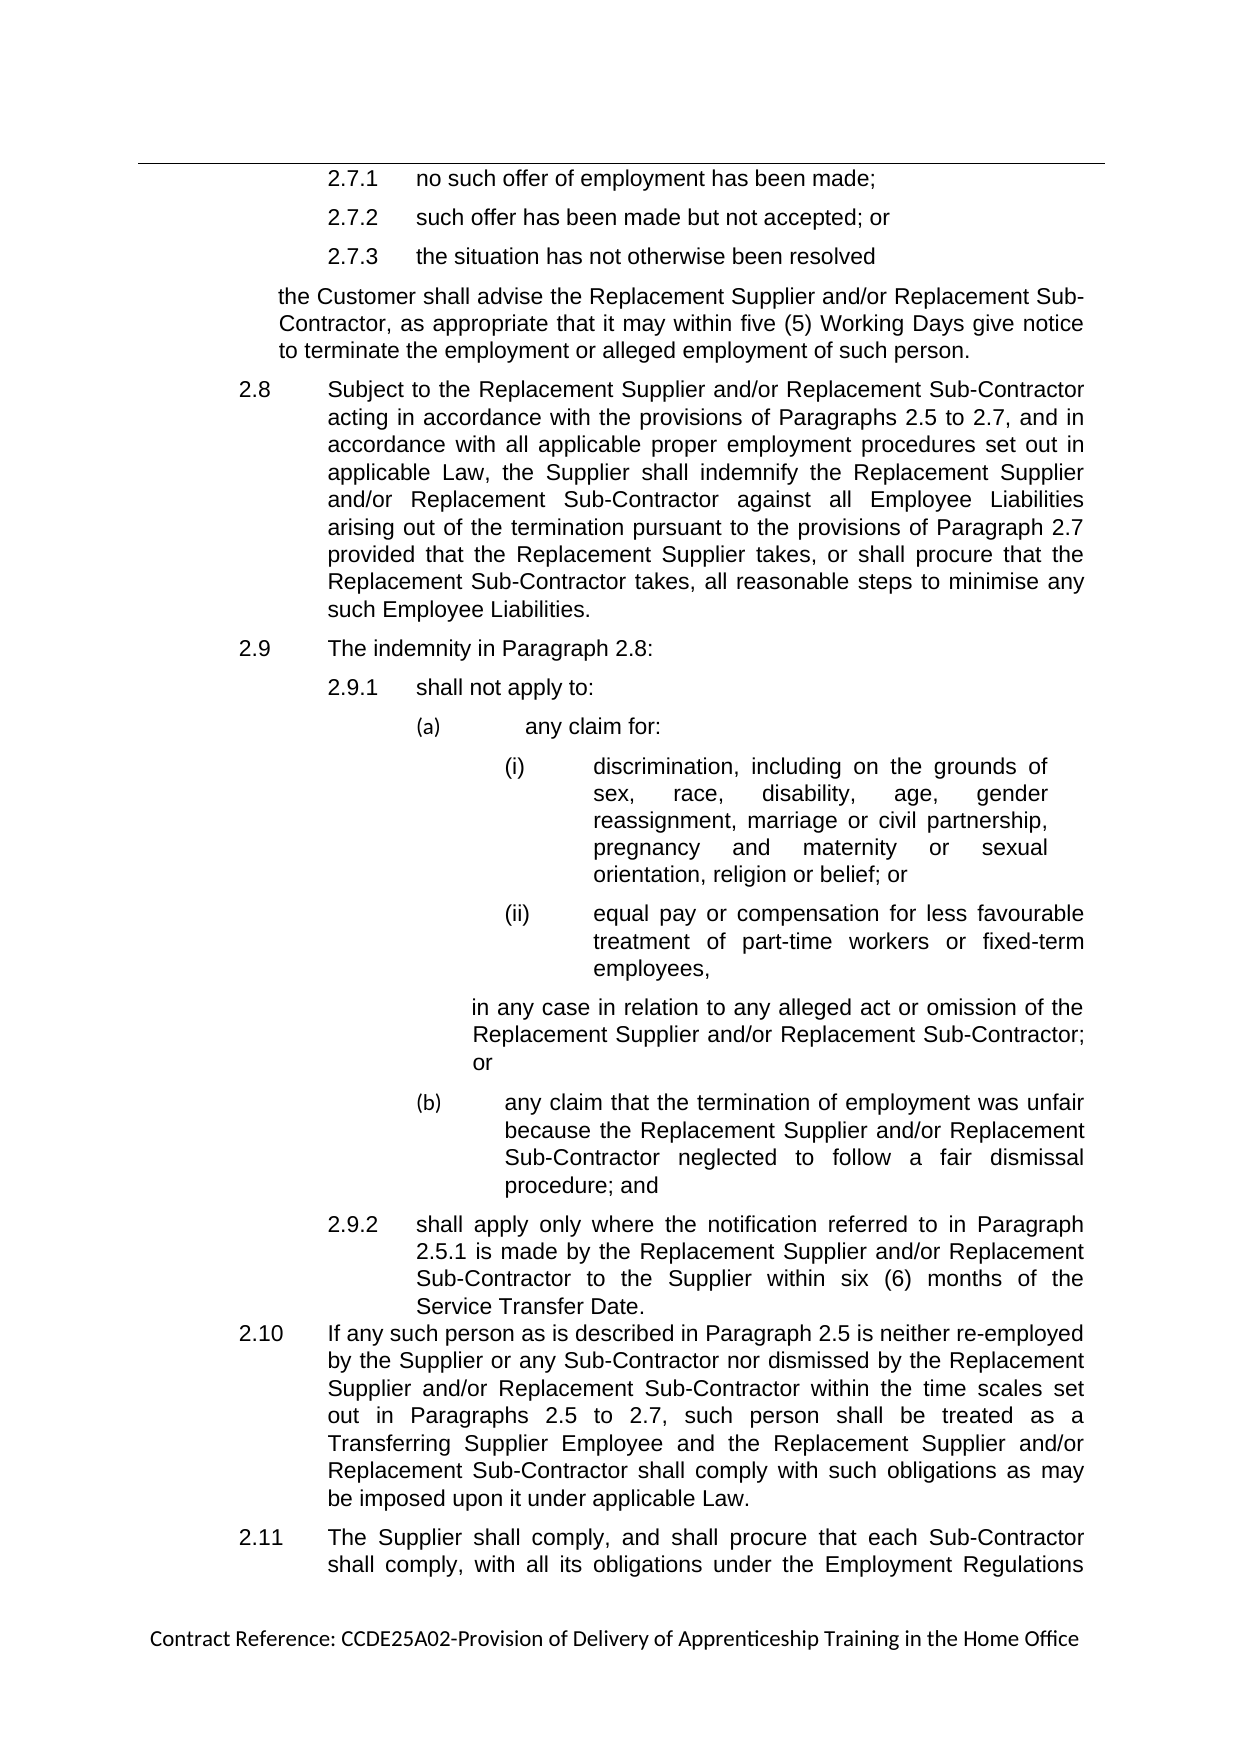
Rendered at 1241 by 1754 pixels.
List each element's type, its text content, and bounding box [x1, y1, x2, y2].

list If any such person as is described in Paragraph 2.5 is neither re-employed by the Supplier or any Sub-Contractor nor dismissed by the Replacement Supplier and/or Replacement Sub-Contractor within the time scales set out in Paragraphs 2.5 to 2.7, such person shall be treated as a Transferring Supplier Employee and the Replacement Supplier and/or Replacement Sub-Contractor shall comply with such obligations as may be imposed upon it under applicable Law. [239, 1320, 1085, 1511]
list no such offer of employment has been made; [327, 150, 1085, 191]
list shall apply only where the notification referred to in Paragraph 2.5.1 is made by the Replacement Supplier and/or Replacement Sub-Contractor to the Supplier within six (6) months of the Service Transfer Date. [327, 1211, 1085, 1319]
text (b) any claim that the termination of employment was unfair because the Replacement Supplier and/or Replacement Sub-Contractor neglected to follow a fair dismissal procedure; and [416, 1088, 1085, 1198]
list discrimination, including on the grounds of sex, race, disability, age, gender reassignment, marriage or civil partnership, pregnancy and maternity or sexual orientation, religion or belief; or [504, 753, 1048, 888]
list such offer has been made but not accepted; or [327, 204, 1085, 230]
list equal pay or compensation for less favourable treatment of part-time workers or fixed-term employees, [504, 900, 1085, 981]
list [239, 1523, 1085, 1577]
list Subject to the Replacement Supplier and/or Replacement Sub-Contractor acting in accordance with the provisions of Paragraphs 2.5 to 2.7, and in accordance with all applicable proper employment procedures set out in applicable Law, the Supplier shall indemnify the Replacement Supplier and/or Replacement Sub-Contractor against all Employee Liabilities arising out of the termination pursuant to the provisions of Paragraph 2.7 provided that the Replacement Supplier takes, or shall procure that the Replacement Sub-Contractor takes, all reasonable steps to minimise any such Employee Liabilities. [239, 376, 1085, 622]
text (a) any claim for: [416, 712, 1090, 741]
text in any case in relation to any alleged act or omission of the Replacement Supplier and/or Replacement Sub-Contractor; or [471, 994, 1085, 1075]
text the Customer shall advise the Replacement Supplier and/or Replacement Sub-Contractor, as appropriate that it may within five (5) Working Days give notice to terminate the employment or alleged employment of such person. [278, 283, 1085, 364]
list the situation has not otherwise been resolved [327, 243, 1085, 269]
list The indemnity in Paragraph 2.8: [239, 634, 1085, 661]
list shall not apply to: [327, 673, 1085, 700]
